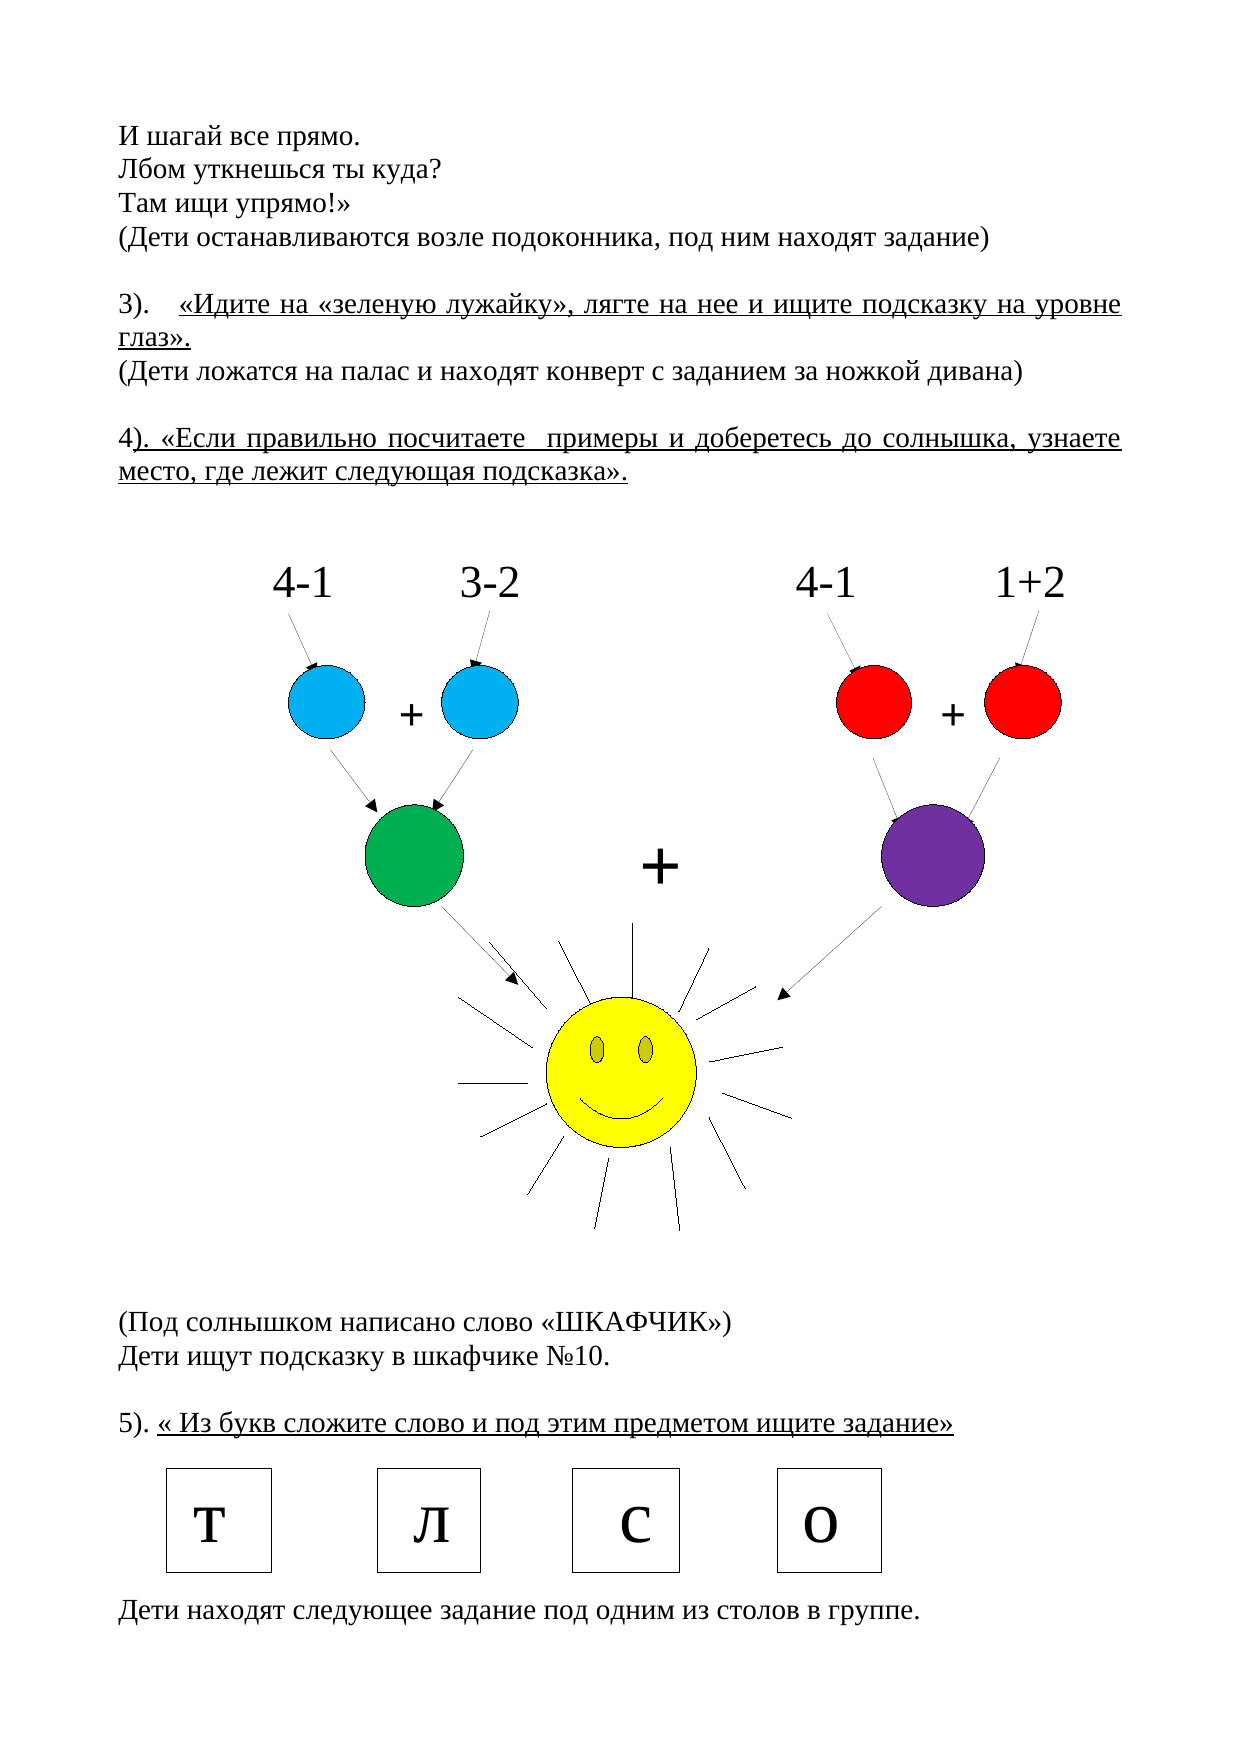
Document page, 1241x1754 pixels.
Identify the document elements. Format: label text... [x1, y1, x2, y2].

text + + [118, 688, 1122, 740]
text (Дети останавливаются возле подоконника, под ним находят задание) [118, 219, 1122, 252]
text + [421, 821, 927, 907]
text + [118, 821, 407, 907]
text Там ищи упрямо!» [118, 185, 1122, 219]
text 3). «Идите на «зеленую лужайку», лягте на нее и ищите подсказку на уровне глаз». [118, 286, 1122, 353]
text Дети находят следующее задание под одним из столов в группе. [118, 1592, 1122, 1625]
text 5). « Из букв сложите слово и под этим предметом ищите задание» [118, 1405, 1122, 1438]
text (Дети ложатся на палас и находят конверт с заданием за ножкой дивана) [118, 353, 1122, 386]
text 4-1 3-2 4-1 1+2 [118, 554, 1122, 607]
text Дети ищут подсказку в шкафчике №10. [118, 1338, 1122, 1371]
text т л с о [118, 1472, 1122, 1558]
text (Под солнышком написано слово «ШКАФЧИК») [118, 1304, 1122, 1338]
text + [939, 821, 1122, 907]
text 4). «Если правильно посчитаете примеры и доберетесь до солнышка, узнаете место, где лежит следующая подсказка». [118, 420, 1122, 487]
text Лбом уткнешься ты куда? [118, 152, 1122, 185]
text И шагай все прямо. [118, 118, 1122, 152]
